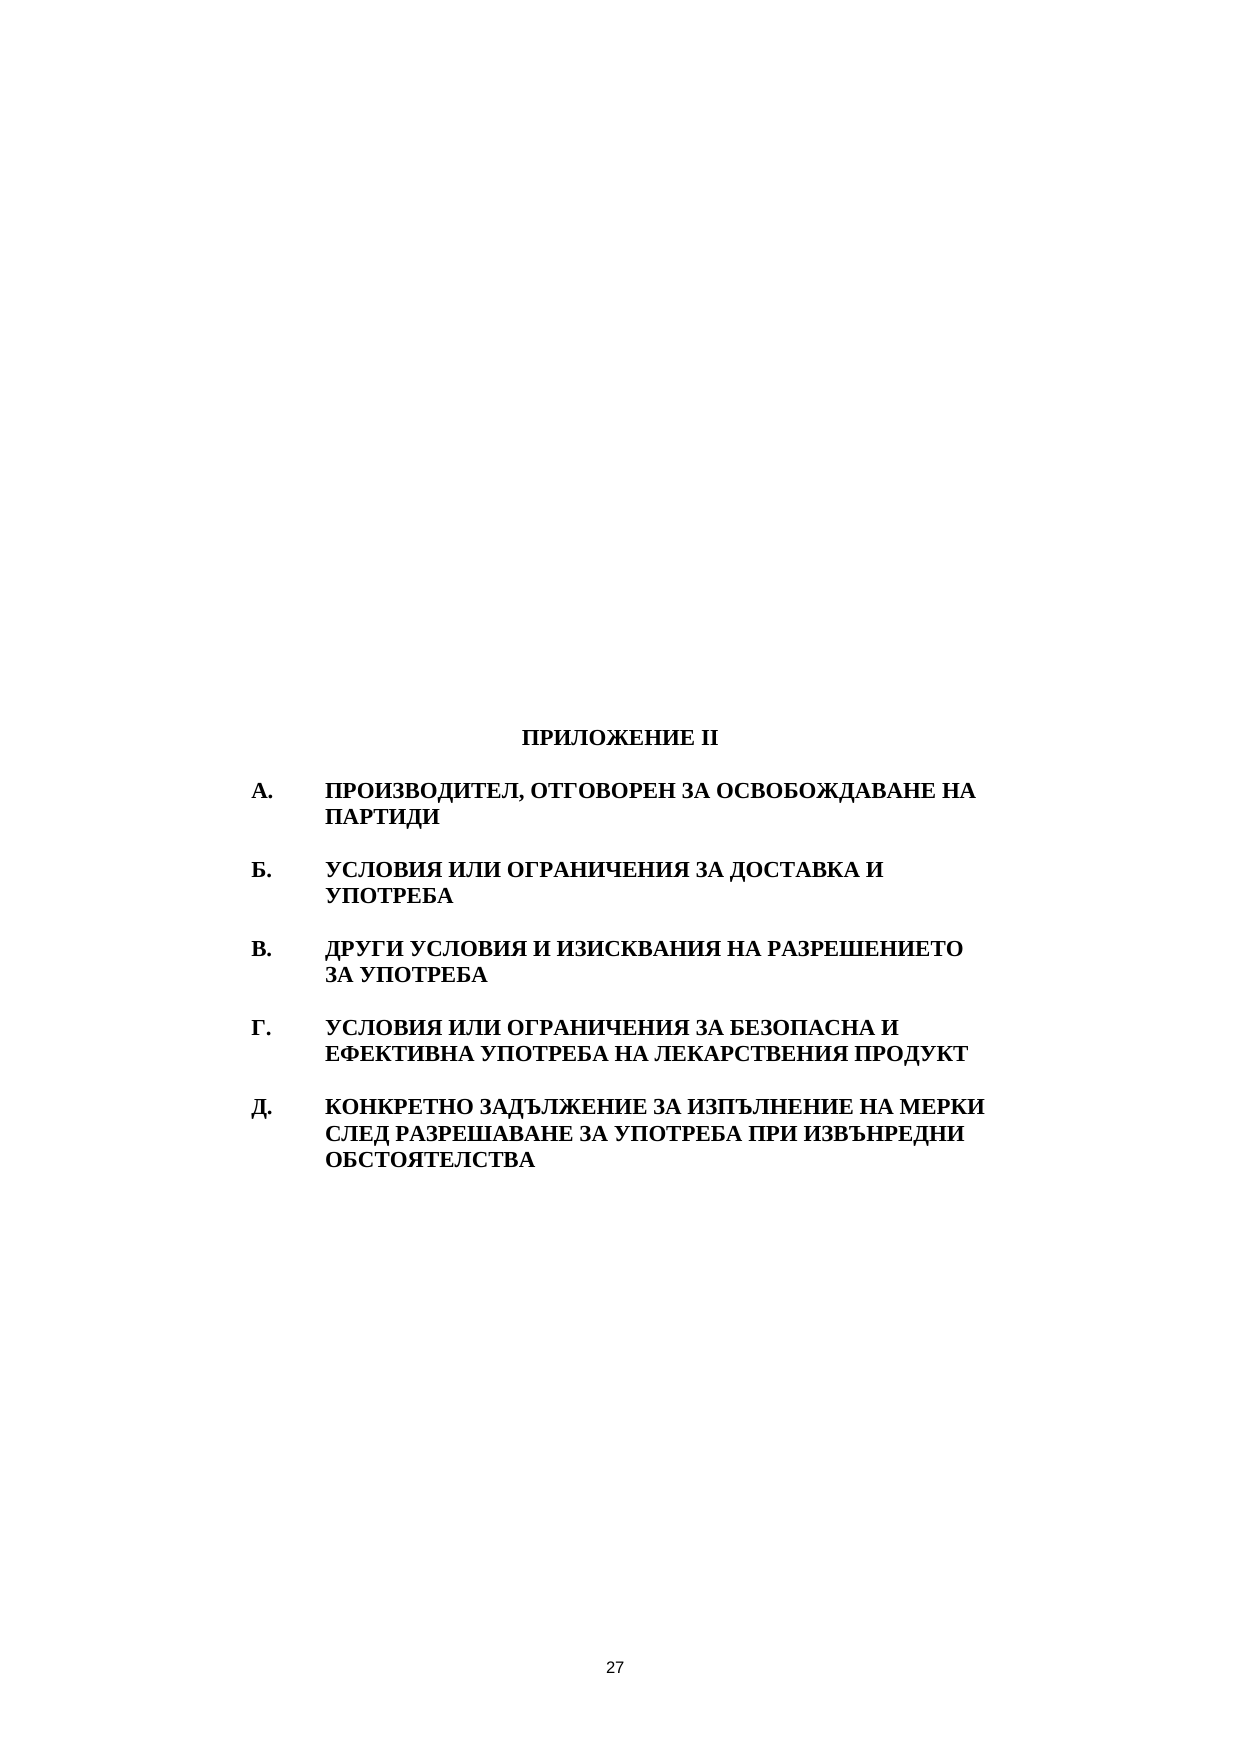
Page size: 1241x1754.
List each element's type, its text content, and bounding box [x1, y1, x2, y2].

text Г. УСЛОВИЯ ИЛИ ОГРАНИЧЕНИЯ ЗА БЕЗОПАСНА И ЕФЕКТИВНА УПОТРЕБА НА ЛЕКАРСТВЕНИЯ ПРОДУКТ [251, 1014, 989, 1067]
text В. ДРУГИ УСЛОВИЯ И ИЗИСКВАНИЯ НА РАЗРЕШЕНИЕТО ЗА УПОТРЕБА [251, 935, 989, 988]
text ПРИЛОЖЕНИЕ II [148, 724, 1093, 751]
text A. ПРОИЗВОДИТЕЛ, ОТГОВОРЕН ЗА ОСВОБОЖДАВАНЕ НА ПАРТИДИ [251, 777, 989, 830]
text Д. КОНКРЕТНО ЗАДЪЛЖЕНИЕ ЗА ИЗПЪЛНЕНИЕ НА МЕРКИ СЛЕД РАЗРЕШАВАНЕ ЗА УПОТРЕБА ПРИ ИЗВЪНРЕДНИ ОБСТОЯТЕЛСТВА [251, 1093, 989, 1172]
text Б. УСЛОВИЯ ИЛИ ОГРАНИЧЕНИЯ ЗА ДОСТАВКА И УПОТРЕБА [251, 856, 989, 909]
